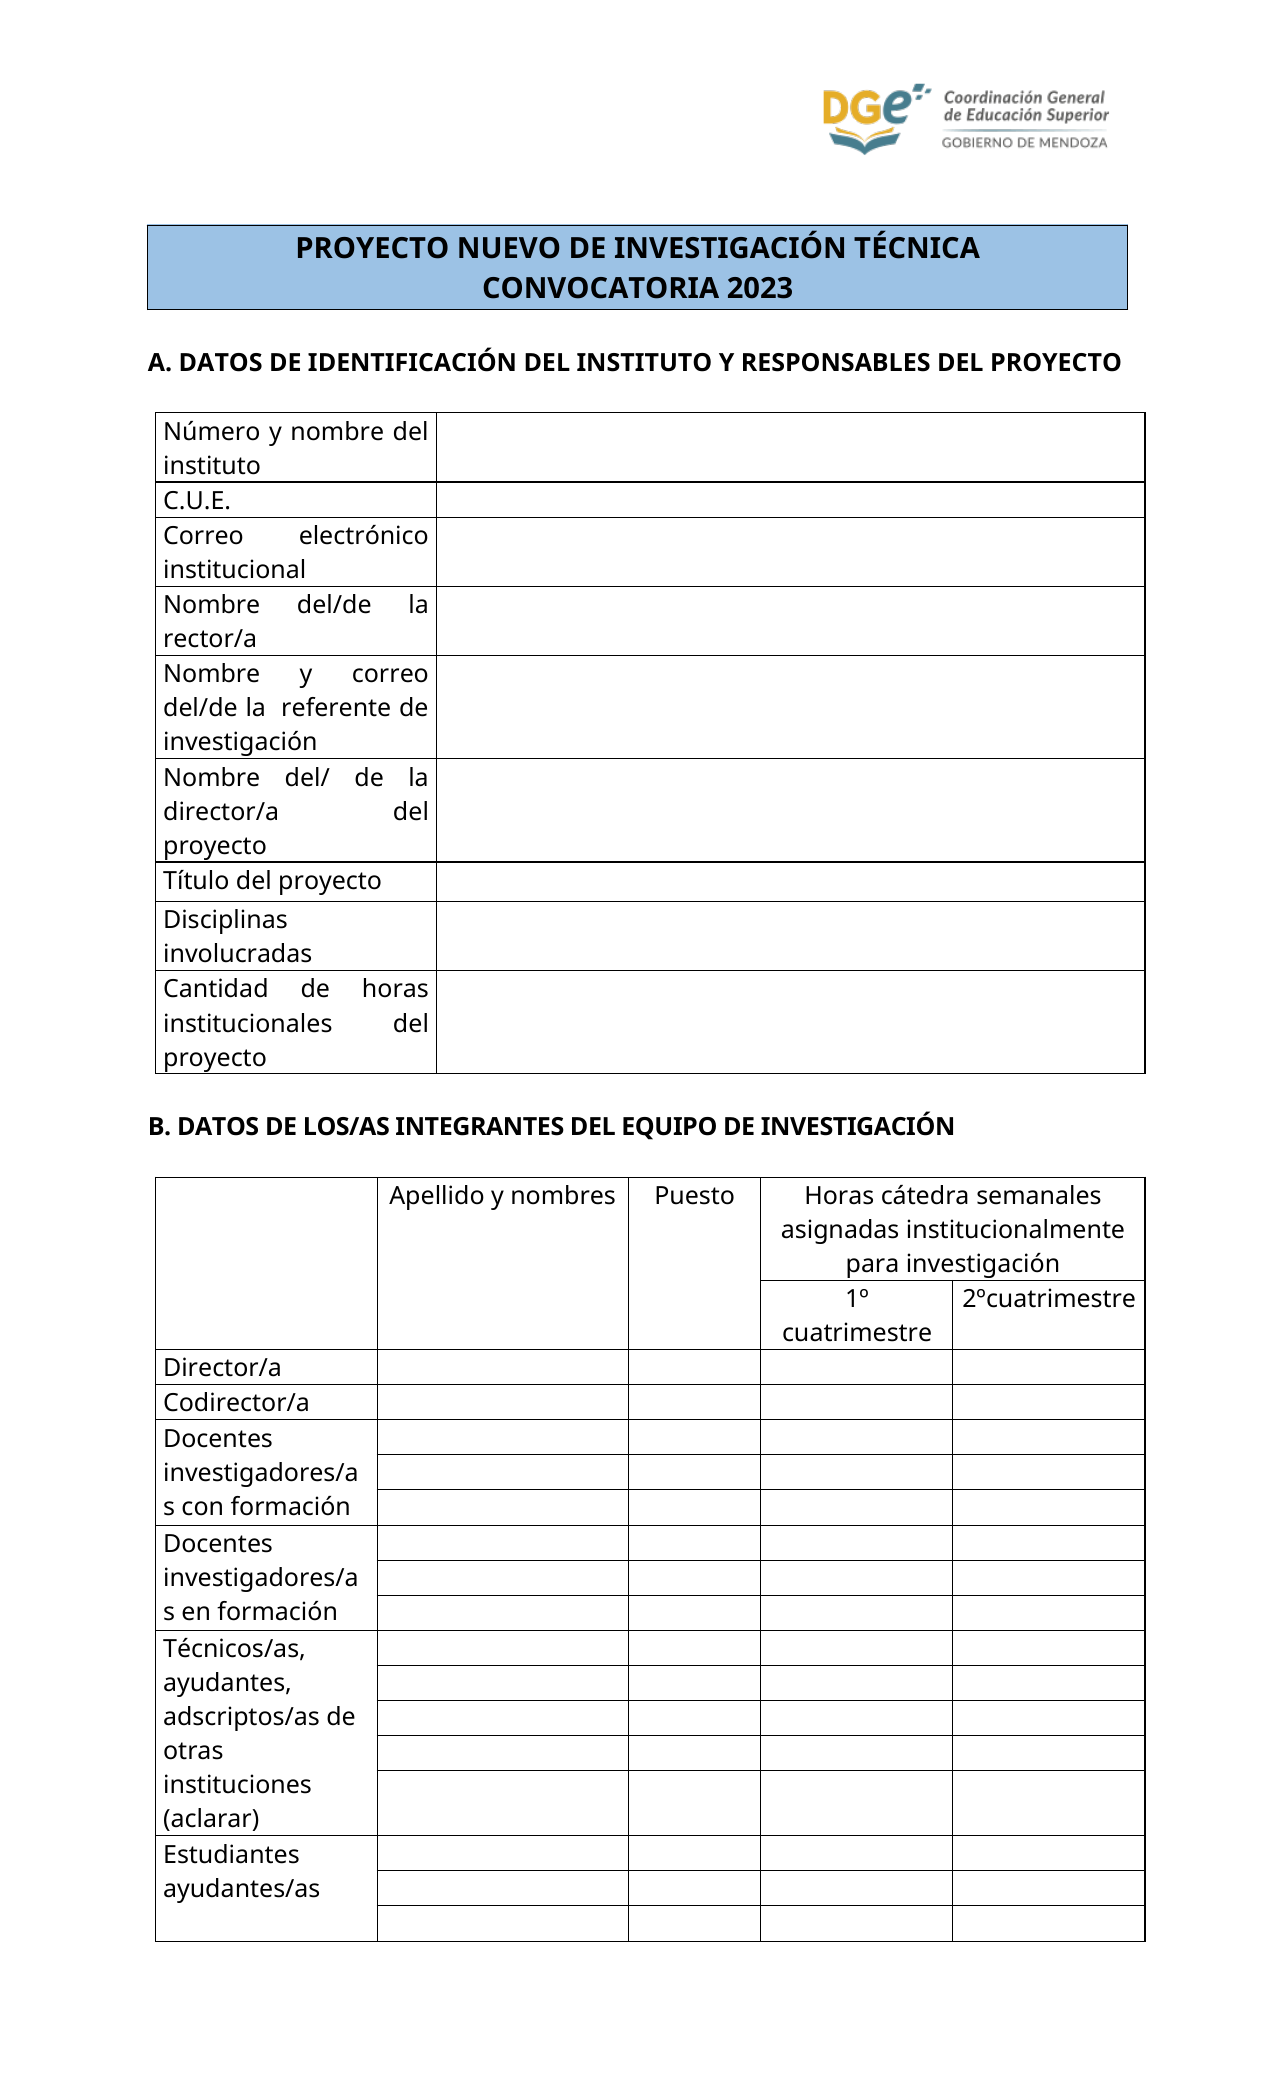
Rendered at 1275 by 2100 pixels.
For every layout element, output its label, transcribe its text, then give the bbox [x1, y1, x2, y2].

text A. DATOS DE IDENTIFICACIÓN DEL INSTITUTO Y RESPONSABLES DEL PROYECTO [148, 344, 1127, 378]
table_cell [761, 1701, 952, 1735]
table_cell Técnicos/as, ayudantes, adscriptos/as de otras instituciones (aclarar) [156, 1631, 377, 1835]
picture [806, 73, 1128, 167]
table_cell [629, 1385, 760, 1419]
table_cell Codirector/a [156, 1385, 377, 1419]
table_cell [437, 759, 1144, 861]
table_cell [761, 1455, 952, 1489]
table_cell [378, 1596, 628, 1630]
table_cell [761, 1771, 952, 1835]
table_cell [378, 1736, 628, 1770]
table_cell [378, 1871, 628, 1905]
table_header Puesto [629, 1178, 760, 1349]
table_cell Disciplinas involucradas [156, 902, 436, 970]
table_cell [953, 1385, 1144, 1419]
table_cell [761, 1596, 952, 1630]
table_cell [629, 1455, 760, 1489]
table_cell [629, 1490, 760, 1524]
table_header [437, 413, 1144, 481]
table_cell [437, 518, 1144, 586]
table_cell [378, 1771, 628, 1835]
table_cell Docentes investigadores/as en formación [156, 1526, 377, 1630]
table_header [156, 1178, 377, 1349]
table_cell [437, 863, 1144, 901]
table_cell Correo electrónico institucional [156, 518, 436, 586]
table_cell [378, 1455, 628, 1489]
table_cell [437, 971, 1144, 1073]
table_cell [629, 1871, 760, 1905]
table_cell [761, 1736, 952, 1770]
table_cell [953, 1736, 1144, 1770]
text CONVOCATORIA 2023 [148, 264, 1127, 309]
table_cell [629, 1350, 760, 1384]
table_cell [953, 1561, 1144, 1595]
table_cell [953, 1771, 1144, 1835]
table_cell [378, 1526, 628, 1559]
table_cell [953, 1490, 1144, 1524]
table_cell 2ºcuatrimestre [953, 1281, 1144, 1349]
table_cell [378, 1836, 628, 1870]
table_cell [953, 1836, 1144, 1870]
table_cell Nombre y correo del/de la referente de investigación [156, 656, 436, 758]
table_cell [378, 1666, 628, 1700]
table_cell [629, 1666, 760, 1700]
table_cell Estudiantes ayudantes/as [156, 1836, 377, 1941]
table_cell [761, 1420, 952, 1454]
table_cell [629, 1736, 760, 1770]
table_cell [437, 587, 1144, 655]
table_cell C.U.E. [156, 483, 436, 517]
table_cell [629, 1561, 760, 1595]
table_cell Título del proyecto [156, 863, 436, 901]
table_cell [953, 1666, 1144, 1700]
table_cell Director/a [156, 1350, 377, 1384]
table_header Número y nombre del instituto [156, 413, 436, 481]
table_cell [437, 902, 1144, 970]
table_cell [378, 1906, 628, 1941]
table_cell [629, 1596, 760, 1630]
table_cell [378, 1490, 628, 1524]
text B. DATOS DE LOS/AS INTEGRANTES DEL EQUIPO DE INVESTIGACIÓN [148, 1108, 1127, 1142]
table_cell [761, 1526, 952, 1559]
table_cell [761, 1350, 952, 1384]
table_cell [953, 1526, 1144, 1559]
table_cell [629, 1526, 760, 1559]
table_cell [761, 1666, 952, 1700]
table_cell [629, 1631, 760, 1665]
table_cell [761, 1631, 952, 1665]
table_cell [629, 1836, 760, 1870]
table_cell [953, 1701, 1144, 1735]
table_cell Cantidad de horas institucionales del proyecto [156, 971, 436, 1073]
table_cell [761, 1871, 952, 1905]
table_cell [378, 1561, 628, 1595]
table_cell [378, 1701, 628, 1735]
table_cell Docentes investigadores/as con formación [156, 1420, 377, 1524]
table_cell [629, 1420, 760, 1454]
table_cell [629, 1771, 760, 1835]
table_cell [761, 1906, 952, 1941]
table_cell [953, 1596, 1144, 1630]
table_cell [437, 483, 1144, 517]
table_cell [629, 1701, 760, 1735]
table_cell [378, 1350, 628, 1384]
table_cell [953, 1455, 1144, 1489]
table_cell Nombre del/ de la director/a del proyecto [156, 759, 436, 861]
table_cell [761, 1561, 952, 1595]
table_cell [953, 1420, 1144, 1454]
table_cell [953, 1631, 1144, 1665]
table_cell [378, 1631, 628, 1665]
table_cell Nombre del/de la rector/a [156, 587, 436, 655]
table_cell [953, 1906, 1144, 1941]
text PROYECTO NUEVO DE INVESTIGACIÓN TÉCNICA [148, 226, 1127, 264]
table_cell [437, 656, 1144, 758]
table_header Apellido y nombres [378, 1178, 628, 1349]
table_cell [761, 1385, 952, 1419]
table_cell [378, 1385, 628, 1419]
table_cell [953, 1871, 1144, 1905]
table_cell [953, 1350, 1144, 1384]
table_cell [761, 1836, 952, 1870]
table_cell 1º cuatrimestre [761, 1281, 952, 1349]
table_cell [629, 1906, 760, 1941]
table_header Horas cátedra semanales asignadas institucionalmente para investigación [761, 1178, 1144, 1280]
table_cell [761, 1490, 952, 1524]
table_cell [378, 1420, 628, 1454]
